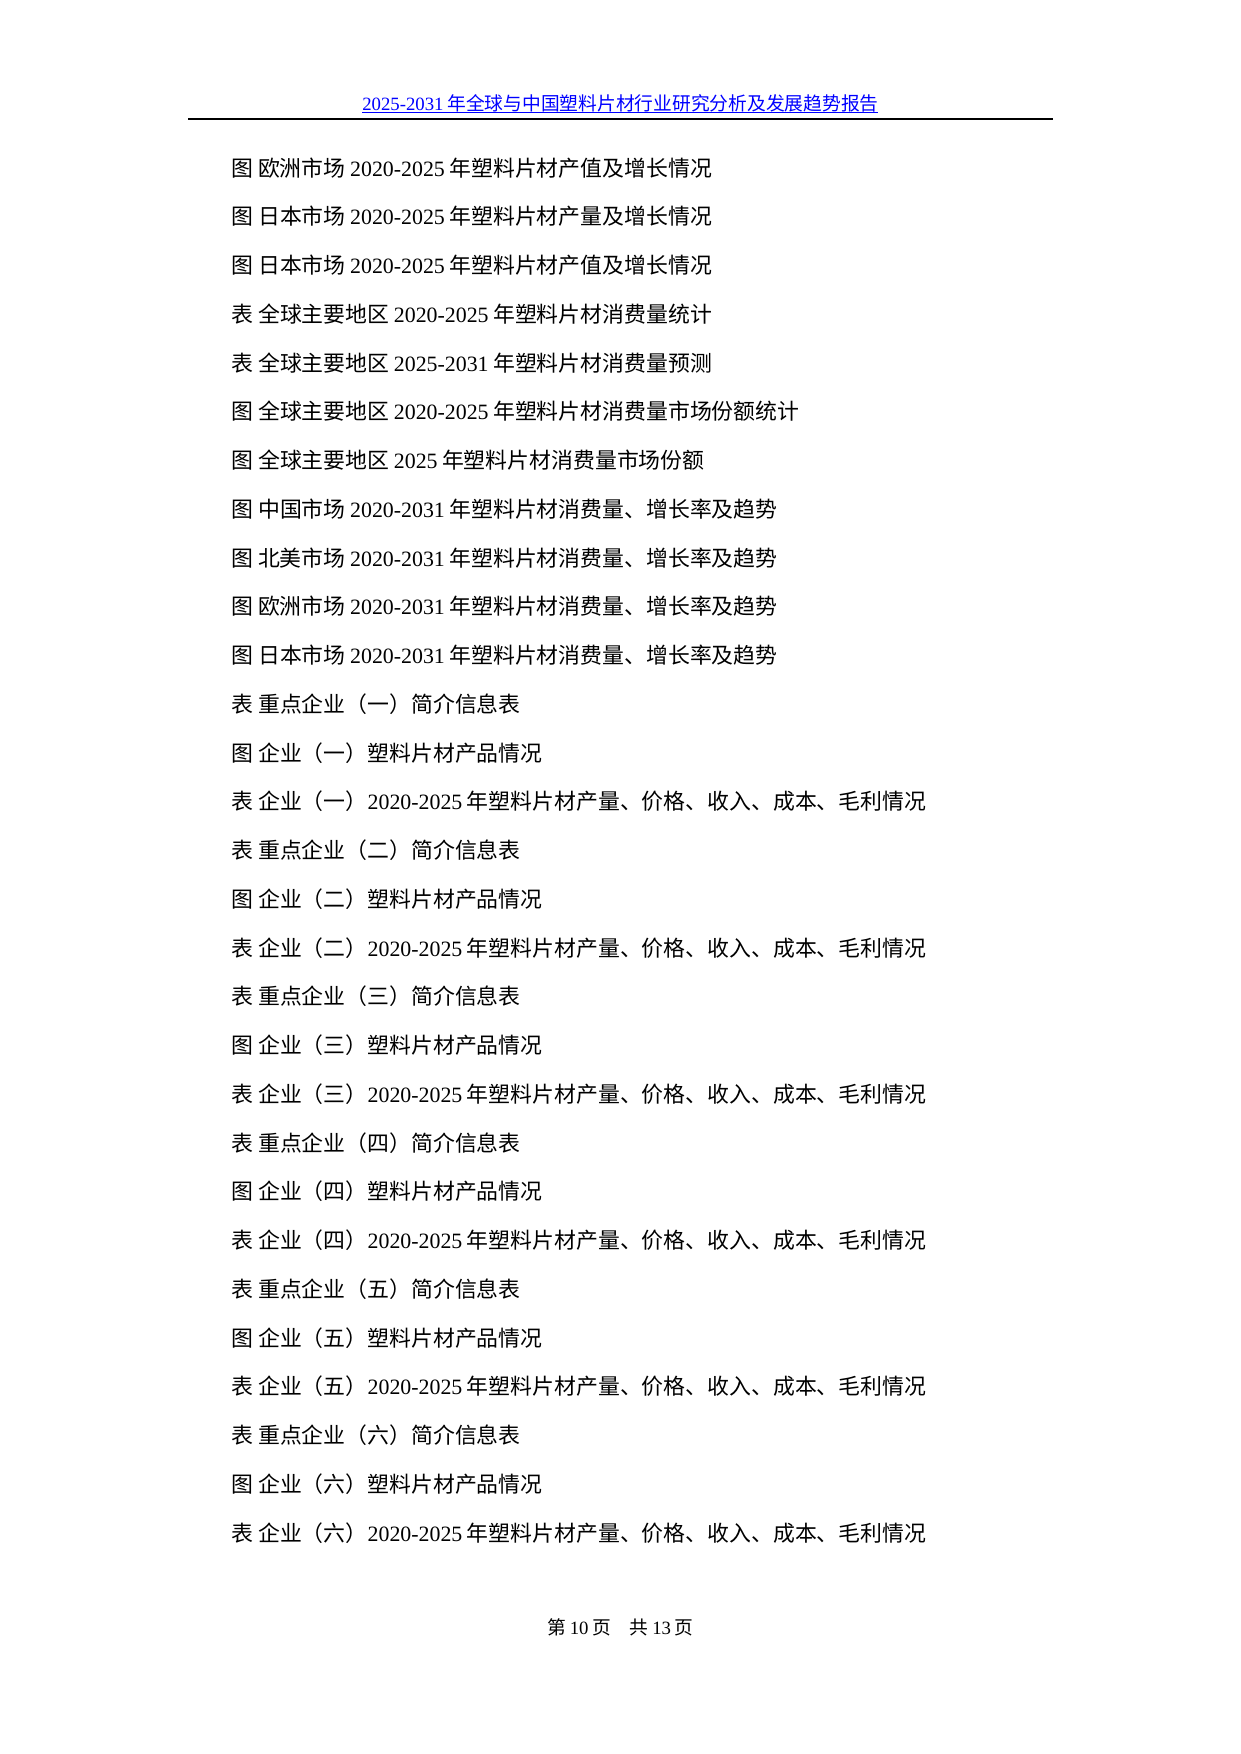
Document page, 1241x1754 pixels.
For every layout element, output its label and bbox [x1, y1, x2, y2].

text [187, 150, 1053, 1548]
